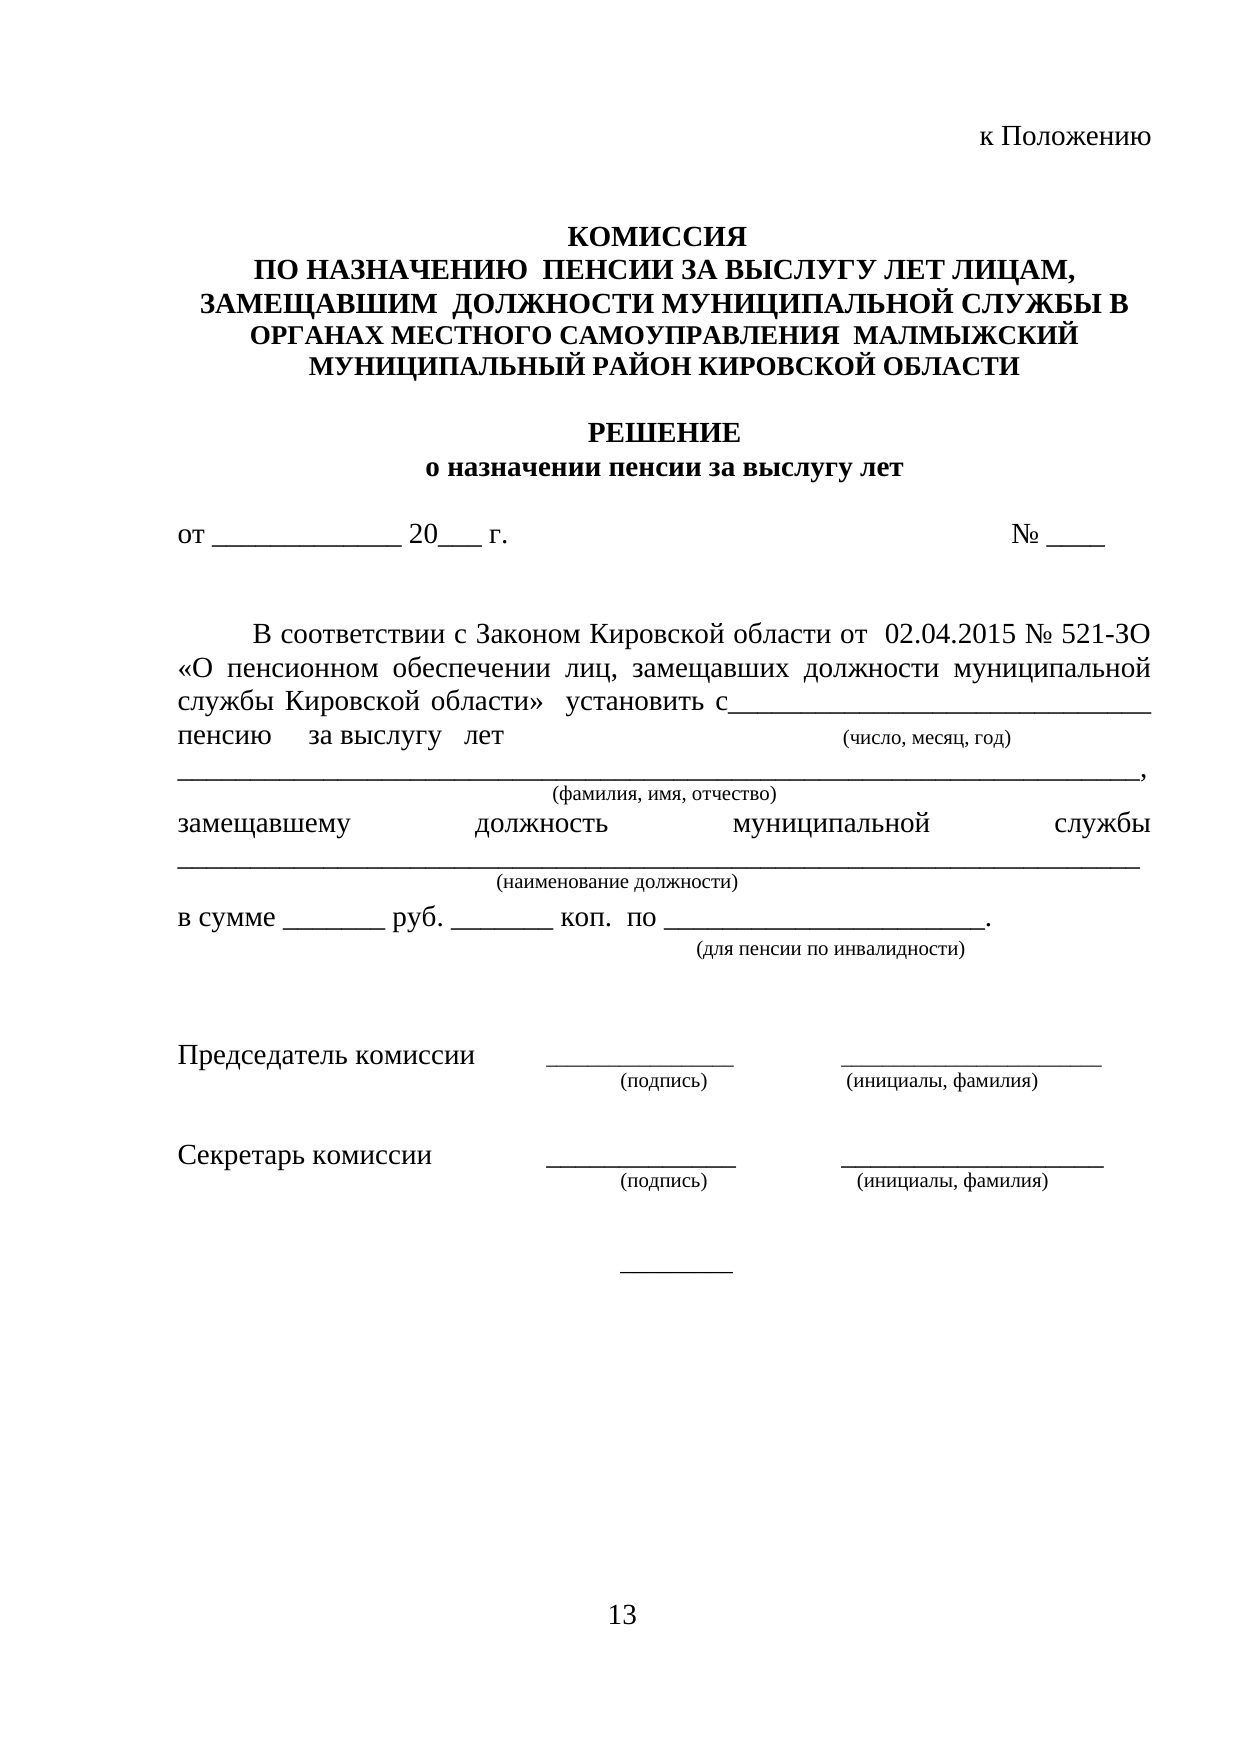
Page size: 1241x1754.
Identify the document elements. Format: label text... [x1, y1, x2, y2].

text _________ [177, 1254, 1152, 1275]
text КОМИССИЯ ПО НАЗНАЧЕНИЮ ПЕНСИИ ЗА ВЫСЛУГУ ЛЕТ ЛИЦАМ, ЗАМЕЩАВШИМ ДОЛЖНОСТИ МУНИЦИПАЛЬНОЙ СЛУЖБЫ В ОРГАНАХ МЕСТНОГО САМОУПРАВЛЕНИЯ МАЛМЫЖСКИЙ МУНИЦИПАЛЬНЫЙ РАЙОН КИРОВСКОЙ ОБЛАСТИ [177, 219, 1152, 382]
text о назначении пенсии за выслугу лет [177, 449, 1152, 482]
text замещавшему должность муниципальной службы __________________________________________________________________ [177, 805, 1152, 872]
text Секретарь комиссии _____________ __________________ [177, 1137, 1152, 1171]
text (подпись) (инициалы, фамилия) [177, 1171, 1152, 1191]
text (наименование должности) [177, 872, 1152, 893]
text __________________________________________________________________, [177, 751, 1152, 784]
text (для пенсии по инвалидности) [177, 939, 1152, 960]
text в сумме _______ руб. _______ коп. по ______________________. [177, 899, 1152, 933]
text 13 [177, 1597, 1152, 1631]
text к Положению [177, 118, 1152, 152]
text РЕШЕНИЕ [177, 415, 1152, 449]
text (фамилия, имя, отчество) [177, 784, 1152, 805]
text (подпись) (инициалы, фамилия) [177, 1070, 1152, 1091]
text В соответствии с Законом Кировской области от 02.04.2015 № 521-ЗО «О пенсионном обеспечении лиц, замещавших должности муниципальной службы Кировской области» установить с_____________________________ пенсию за выслугу лет (число, месяц, год) [177, 616, 1152, 751]
text Председатель комиссии __________________ _________________________ [177, 1037, 1152, 1070]
text от _____________ 20___ г. № ____ [177, 516, 1152, 549]
